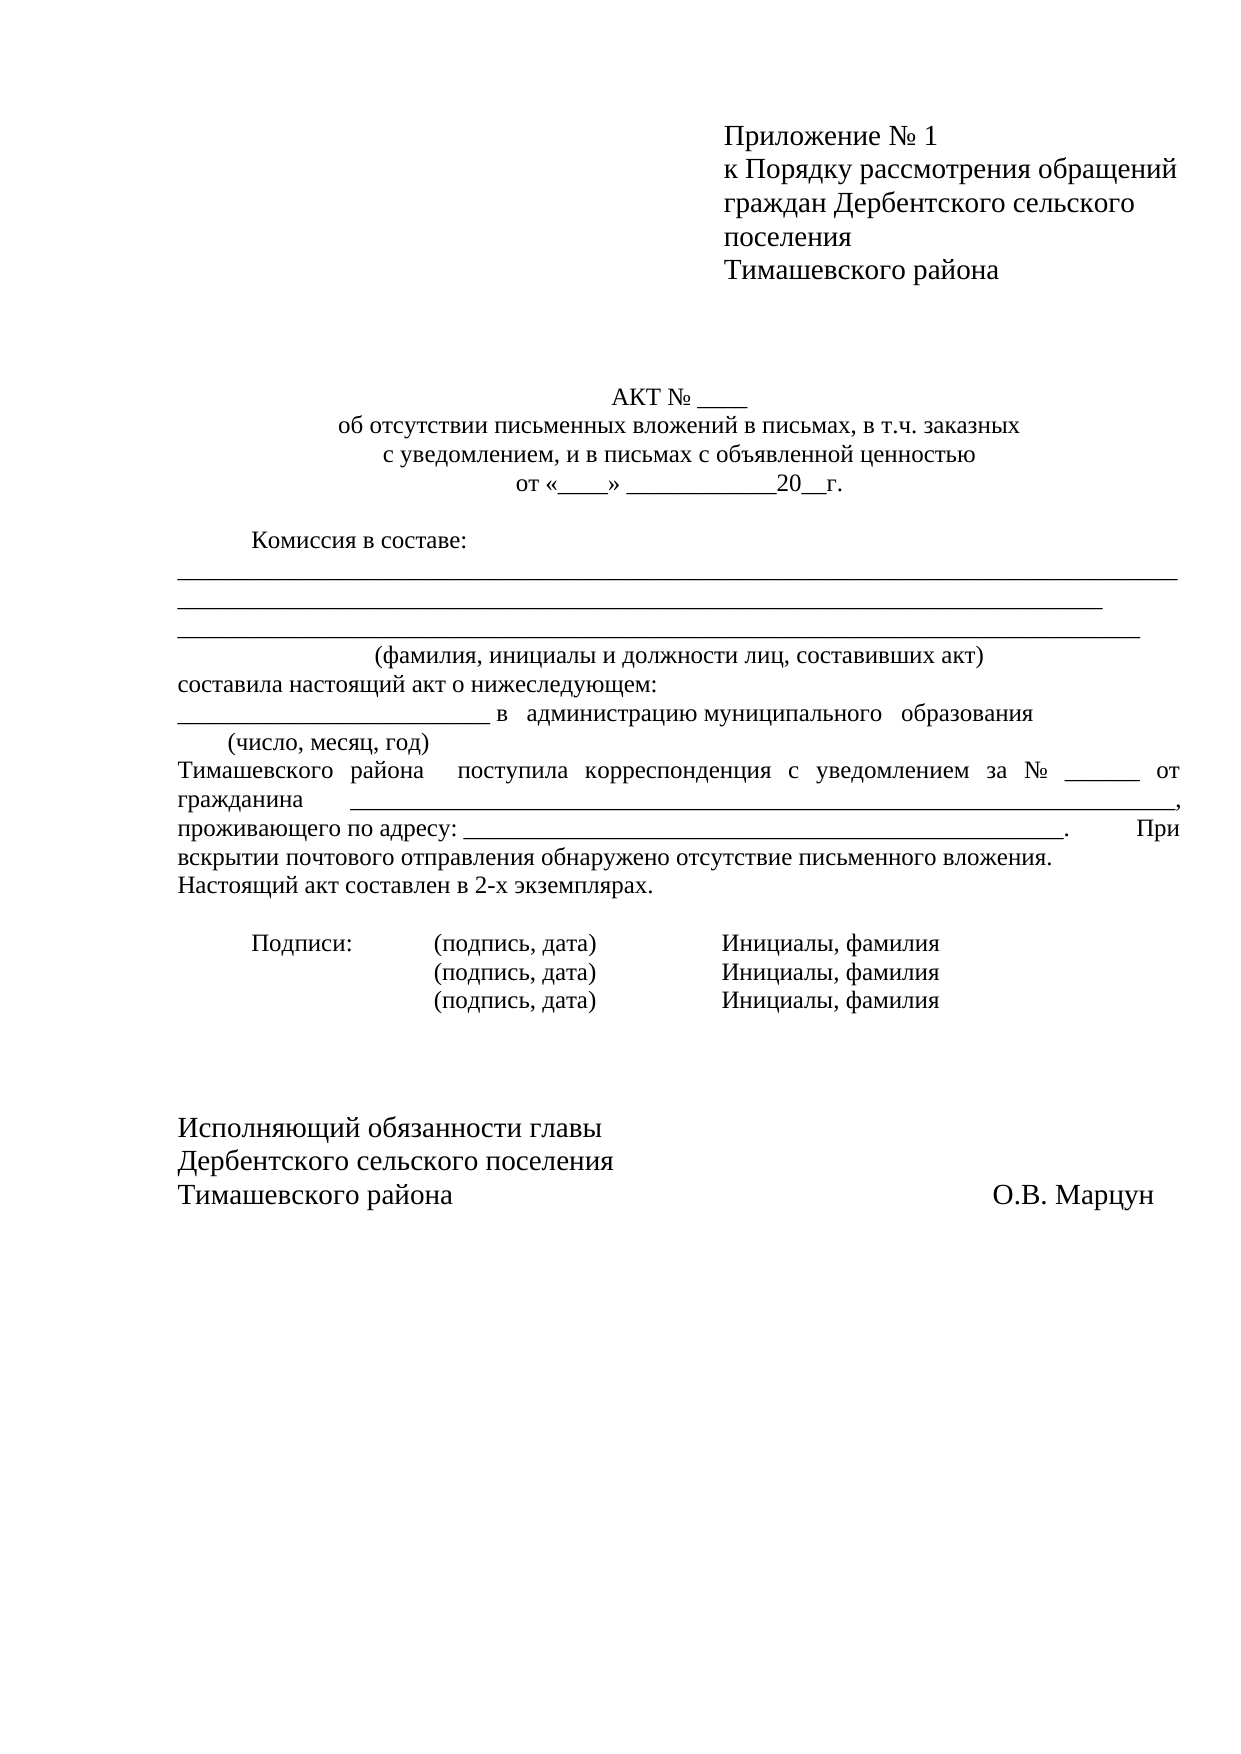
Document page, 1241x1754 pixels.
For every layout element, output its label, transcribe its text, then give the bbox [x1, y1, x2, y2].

text _____________________________________________________________________________ [177, 612, 1181, 640]
text Подписи: (подпись, дата) Инициалы, фамилия [177, 928, 1181, 957]
text Тимашевского района [723, 252, 1181, 286]
text Приложение № 1 [723, 118, 1181, 152]
text АКТ № ____ [177, 382, 1181, 410]
text Тимашевского района поступила корреспонденция с уведомлением за № ______ от гражданина __________________________________________________________________, проживающего по адресу: ________________________________________________. При вскрытии почтового отправления обнаружено отсутствие письменного вложения. [177, 755, 1181, 870]
text Настоящий акт составлен в 2-х экземплярах. [177, 870, 1181, 899]
text об отсутствии письменных вложений в письмах, в т.ч. заказных [177, 410, 1181, 439]
text (подпись, дата) Инициалы, фамилия [177, 957, 1181, 985]
text Дербентского сельского поселения [177, 1143, 1181, 1177]
text Тимашевского района О.В. Марцун [177, 1177, 1181, 1211]
text (подпись, дата) Инициалы, фамилия [177, 985, 1181, 1014]
text _________________________ в администрацию муниципального образования [177, 698, 1181, 727]
text составила настоящий акт о нижеследующем: [177, 669, 1181, 698]
text Комиссия в составе: __________________________________________________________________________________________________________________________________________________________ [177, 525, 1181, 612]
text Исполняющий обязанности главы [177, 1110, 1181, 1143]
text к Порядку рассмотрения обращений граждан Дербентского сельского поселения [723, 152, 1181, 252]
text (фамилия, инициалы и должности лиц, составивших акт) [177, 640, 1181, 669]
text от «____» ____________20__г. [177, 468, 1181, 497]
text (число, месяц, год) [177, 727, 1181, 755]
text с уведомлением, и в письмах с объявленной ценностью [177, 439, 1181, 468]
